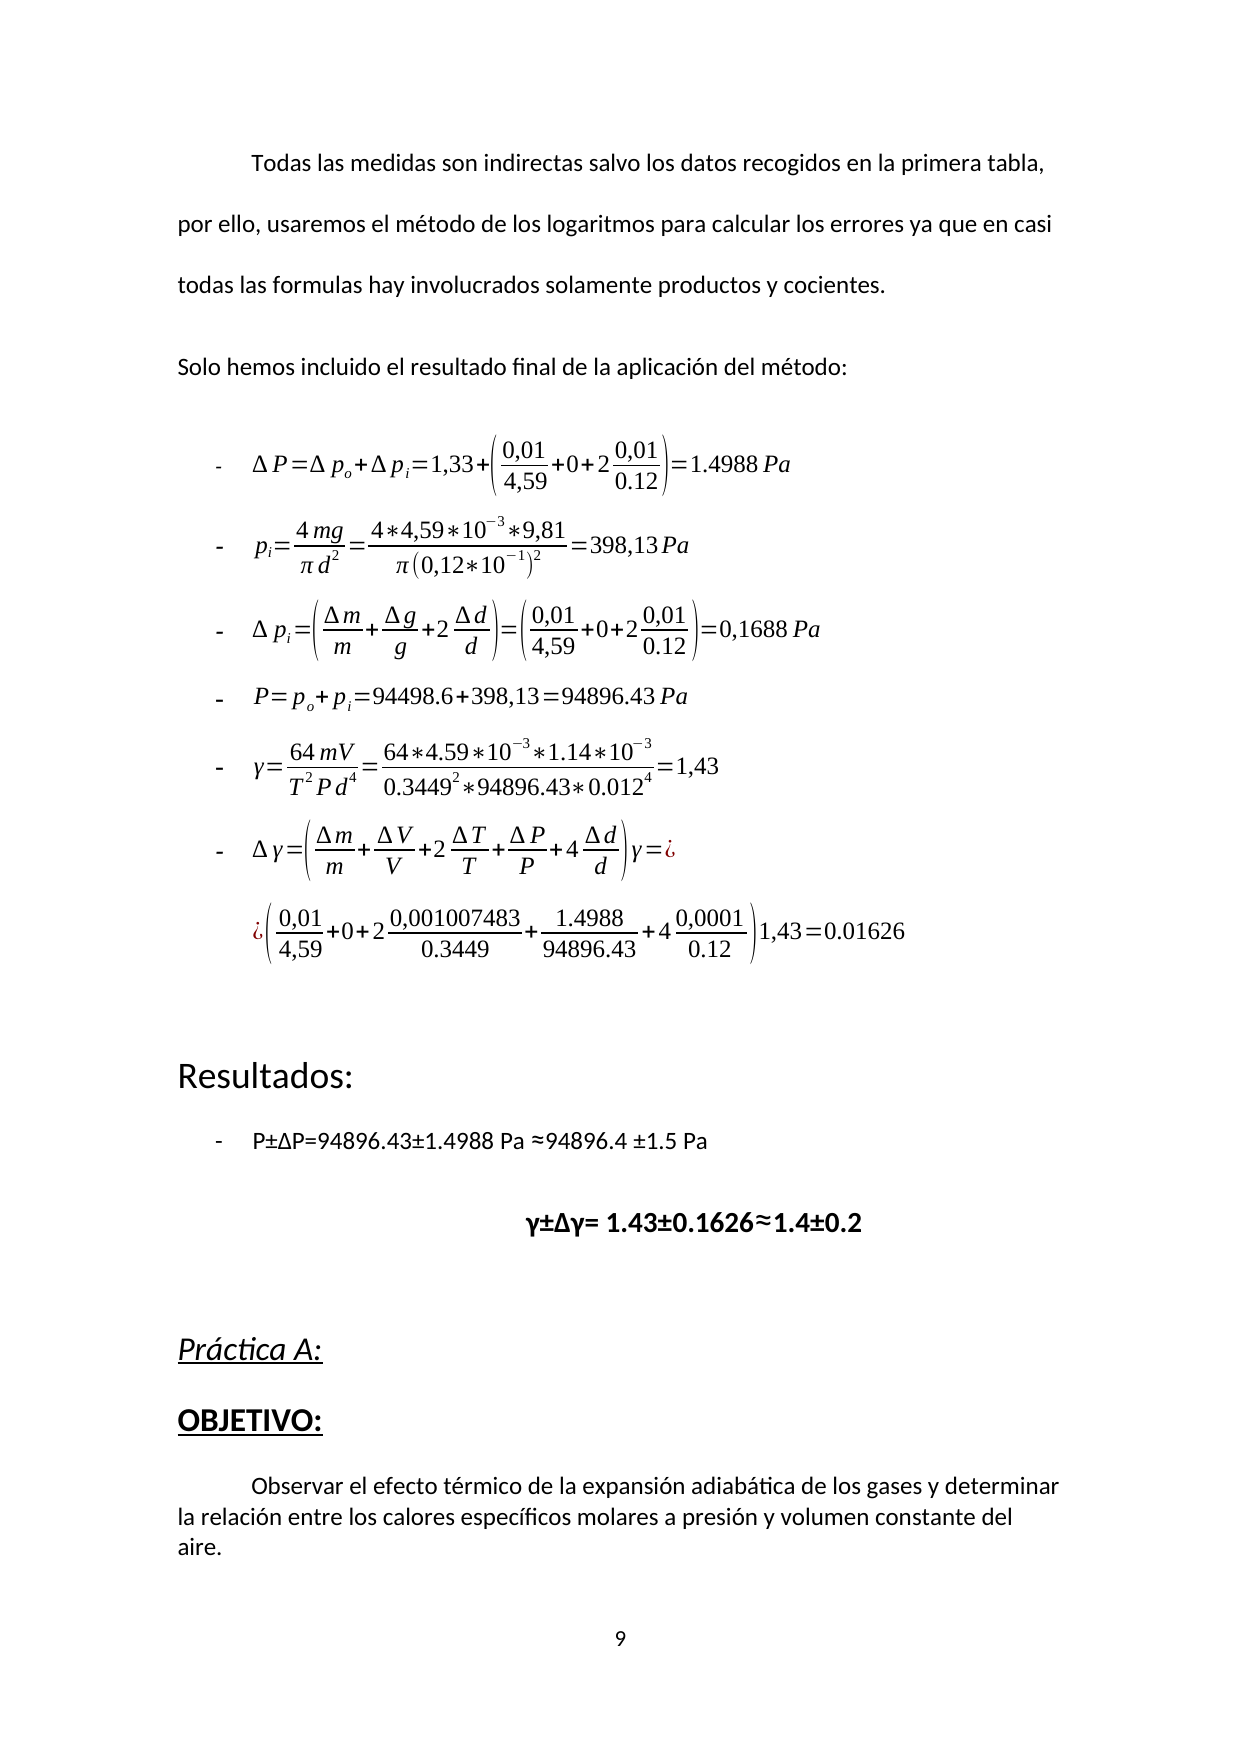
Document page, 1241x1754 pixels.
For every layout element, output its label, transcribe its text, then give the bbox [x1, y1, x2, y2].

list Resultados: [177, 1052, 1063, 1098]
text Observar el efecto térmico de la expansión adiabática de los gases y determinar la relación entre los calores específicos molares a presión y volumen constante del aire. [177, 1470, 1063, 1562]
text γ±∆γ= 1.43±0.1626≈1.4±0.2 [325, 1196, 1063, 1241]
text Práctica A: [177, 1328, 1063, 1368]
text Todas las medidas son indirectas salvo los datos recogidos en la primera tabla, por ello, usaremos el método de los logaritmos para calcular los errores ya que en casi todas las formulas hay involucrados solamente productos y cocientes. [177, 148, 1063, 300]
list P±∆P=94896.43±1.4988 Pa ≈94896.4 ±1.5 Pa [215, 1121, 1063, 1157]
text Solo hemos incluido el resultado final de la aplicación del método: [177, 352, 1063, 382]
text OBJETIVO: [177, 1399, 1063, 1439]
